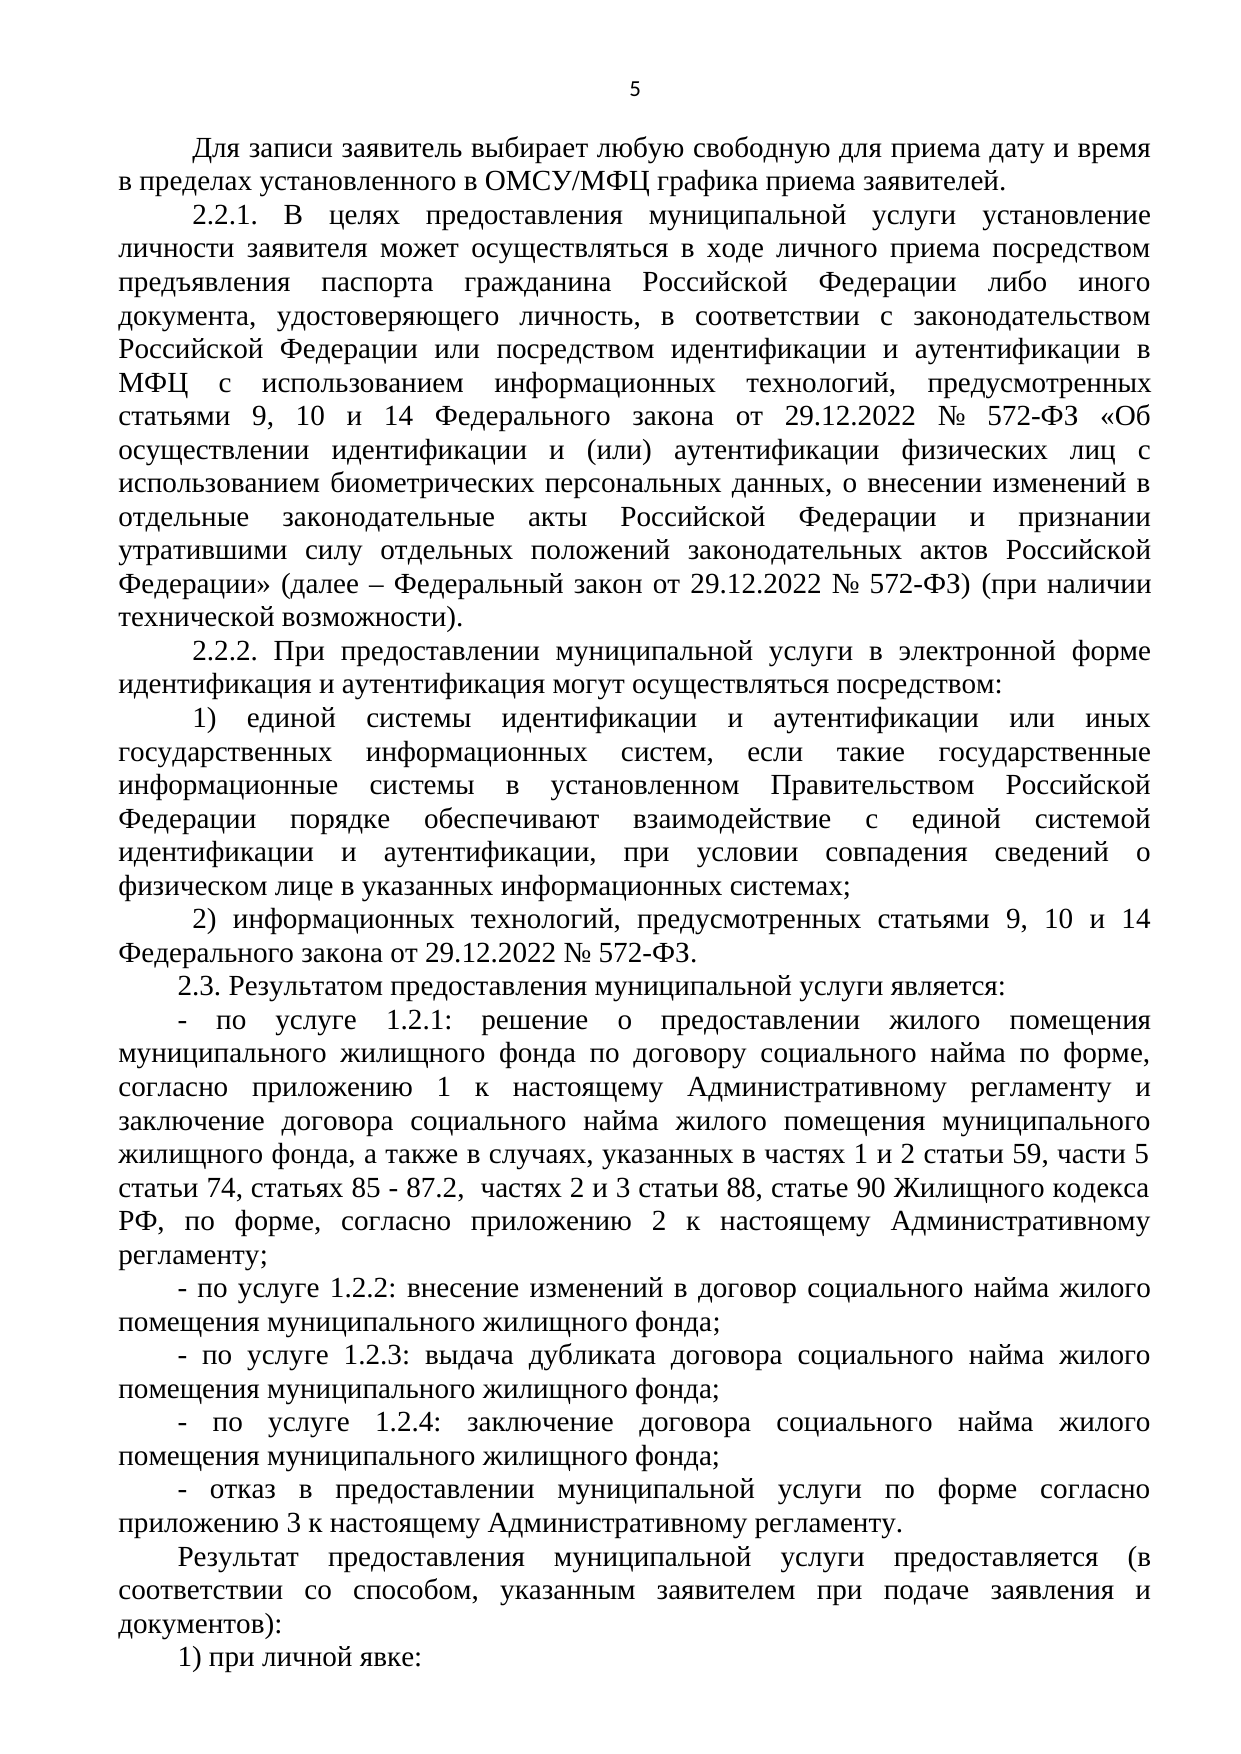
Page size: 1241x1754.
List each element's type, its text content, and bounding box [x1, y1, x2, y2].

text - по услуге 1.2.2: внесение изменений в договор социального найма жилого помещения муниципального жилищного фонда; [118, 1270, 1152, 1337]
text 2.2.2. При предоставлении муниципальной услуги в электронной форме идентификация и аутентификация могут осуществляться посредством: [118, 633, 1152, 700]
text - по услуге 1.2.1: решение о предоставлении жилого помещения муниципального жилищного фонда по договору социального найма по форме, согласно приложению 1 к настоящему Административному регламенту и заключение договора социального найма жилого помещения муниципального жилищного фонда, а также в случаях, указанных в частях 1 и 2 статьи 59, части 5 статьи 74, статьях 85 - 87.2, частях 2 и 3 статьи 88, статье 90 Жилищного кодекса РФ, по форме, согласно приложению 2 к настоящему Административному регламенту; [118, 1002, 1152, 1270]
text 1) при личной явке: [118, 1639, 1152, 1673]
text 2.3. Результатом предоставления муниципальной услуги является: [118, 968, 1152, 1002]
text 2.2.1. В целях предоставления муниципальной услуги установление личности заявителя может осуществляться в ходе личного приема посредством предъявления паспорта гражданина Российской Федерации либо иного документа, удостоверяющего личность, в соответствии с законодательством Российской Федерации или посредством идентификации и аутентификации в МФЦ с использованием информационных технологий, предусмотренных статьями 9, 10 и 14 Федерального закона от 29.12.2022 № 572-ФЗ «Об осуществлении идентификации и (или) аутентификации физических лиц с использованием биометрических персональных данных, о внесении изменений в отдельные законодательные акты Российской Федерации и признании утратившими силу отдельных положений законодательных актов Российской Федерации» (далее – Федеральный закон от 29.12.2022 № 572-ФЗ) (при наличии технической возможности). [118, 197, 1152, 633]
text - по услуге 1.2.4: заключение договора социального найма жилого помещения муниципального жилищного фонда; [118, 1404, 1152, 1472]
text - отказ в предоставлении муниципальной услуги по форме согласно приложению 3 к настоящему Административному регламенту. [118, 1472, 1152, 1539]
text 1) единой системы идентификации и аутентификации или иных государственных информационных систем, если такие государственные информационные системы в установленном Правительством Российской Федерации порядке обеспечивают взаимодействие с единой системой идентификации и аутентификации, при условии совпадения сведений о физическом лице в указанных информационных системах; [118, 700, 1152, 901]
text Для записи заявитель выбирает любую свободную для приема дату и время в пределах установленного в ОМСУ/МФЦ графика приема заявителей. [118, 130, 1152, 197]
text - по услуге 1.2.3: выдача дубликата договора социального найма жилого помещения муниципального жилищного фонда; [118, 1337, 1152, 1404]
text Результат предоставления муниципальной услуги предоставляется (в соответствии со способом, указанным заявителем при подаче заявления и документов): [118, 1539, 1152, 1639]
text 2) информационных технологий, предусмотренных статьями 9, 10 и 14 Федерального закона от 29.12.2022 № 572-ФЗ. [118, 901, 1152, 968]
